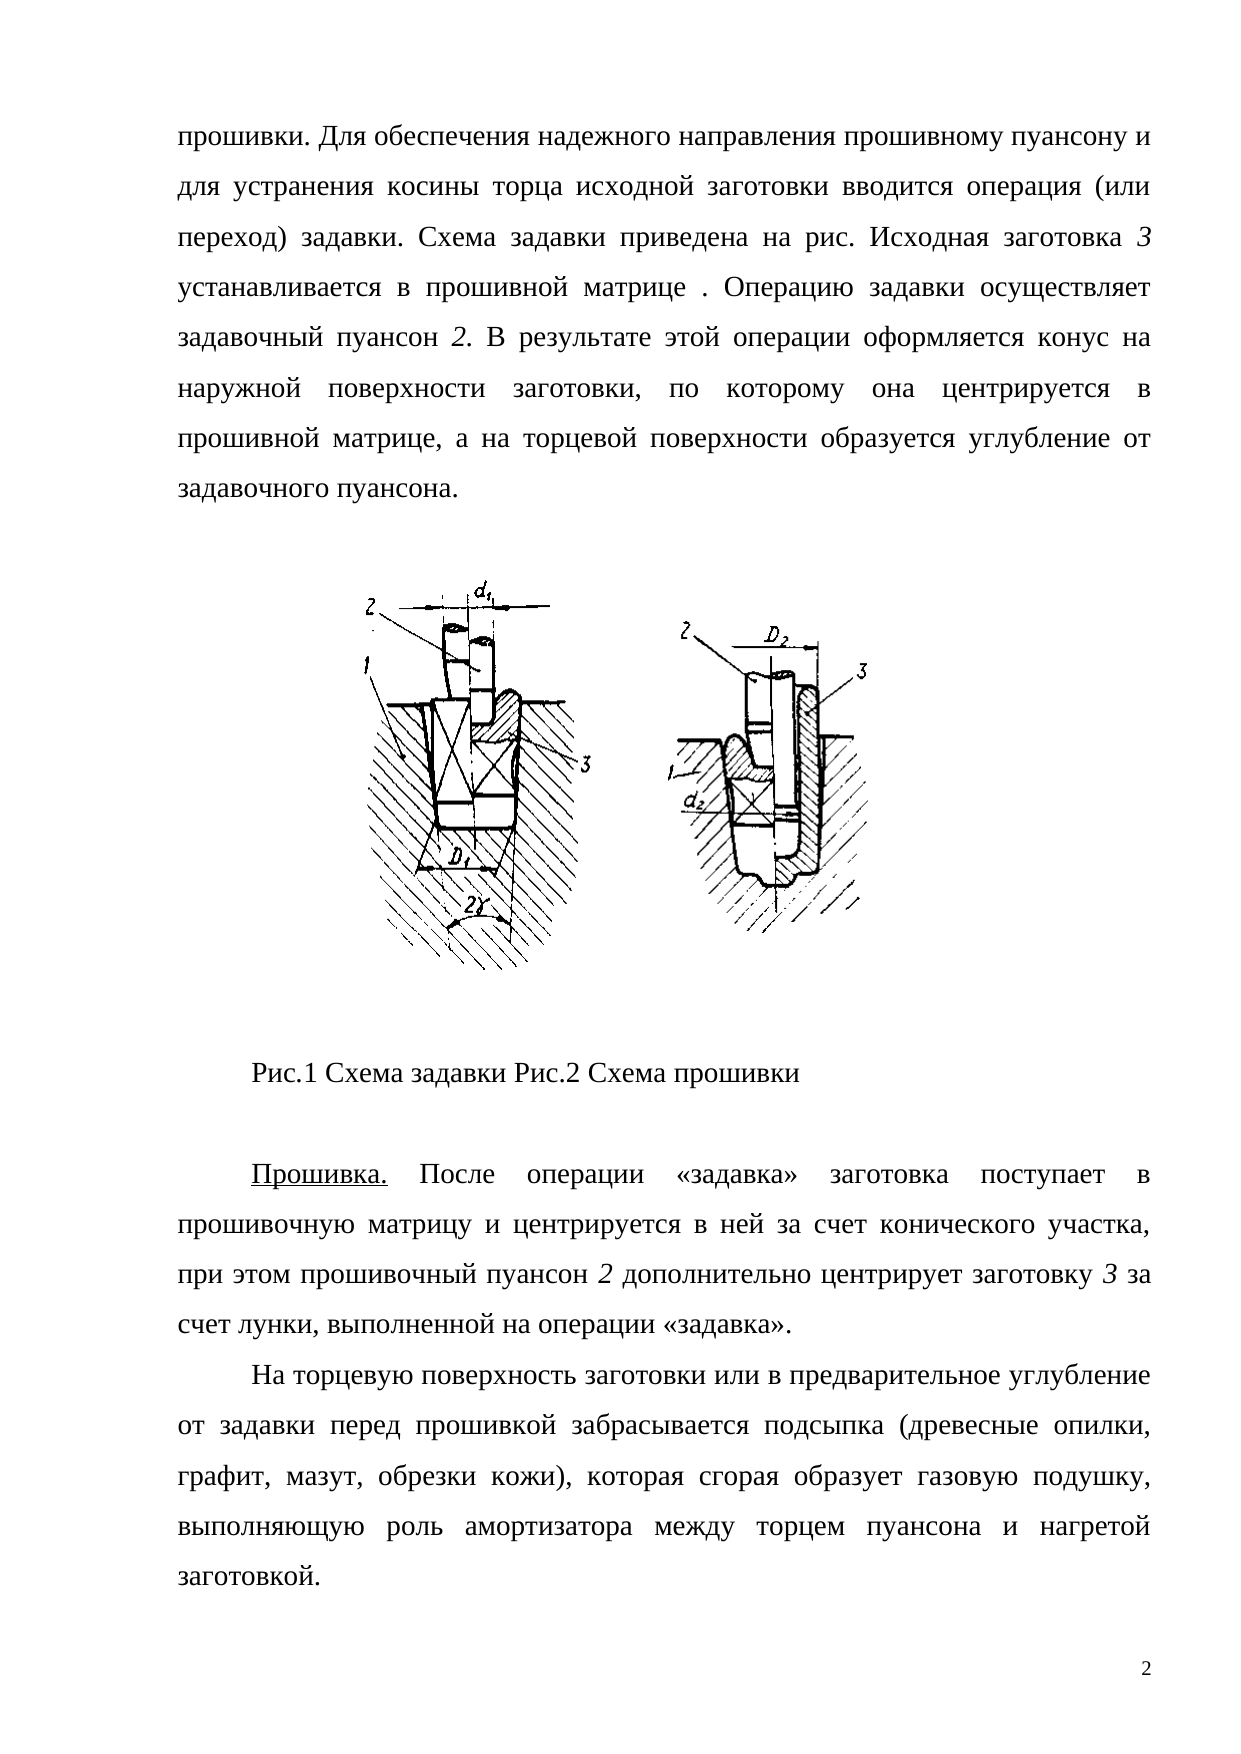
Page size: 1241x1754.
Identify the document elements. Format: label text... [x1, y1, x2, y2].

text На торцевую поверхность заготовки или в предварительное углубление от задавки перед прошивкой забрасывается подсыпка (древесные опилки, графит, мазут, обрезки кожи), которая сгорая образует газовую подушку, выполняющую роль амортизатора между торцем пуансона и нагретой заготовкой. [177, 1357, 1152, 1592]
picture [364, 580, 591, 970]
text Прошивка. После операции «задавка» заготовка поступает в прошивочную матрицу и центрируется в ней за счет конического участка, при этом прошивочный пуансон 2 дополнительно центрирует заготовку 3 за счет лунки, выполненной на операции «задавка». [177, 1156, 1152, 1340]
picture [668, 621, 868, 933]
text Рис.1 Схема задавки Рис.2 Схема прошивки [177, 1055, 1152, 1089]
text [177, 118, 1152, 504]
